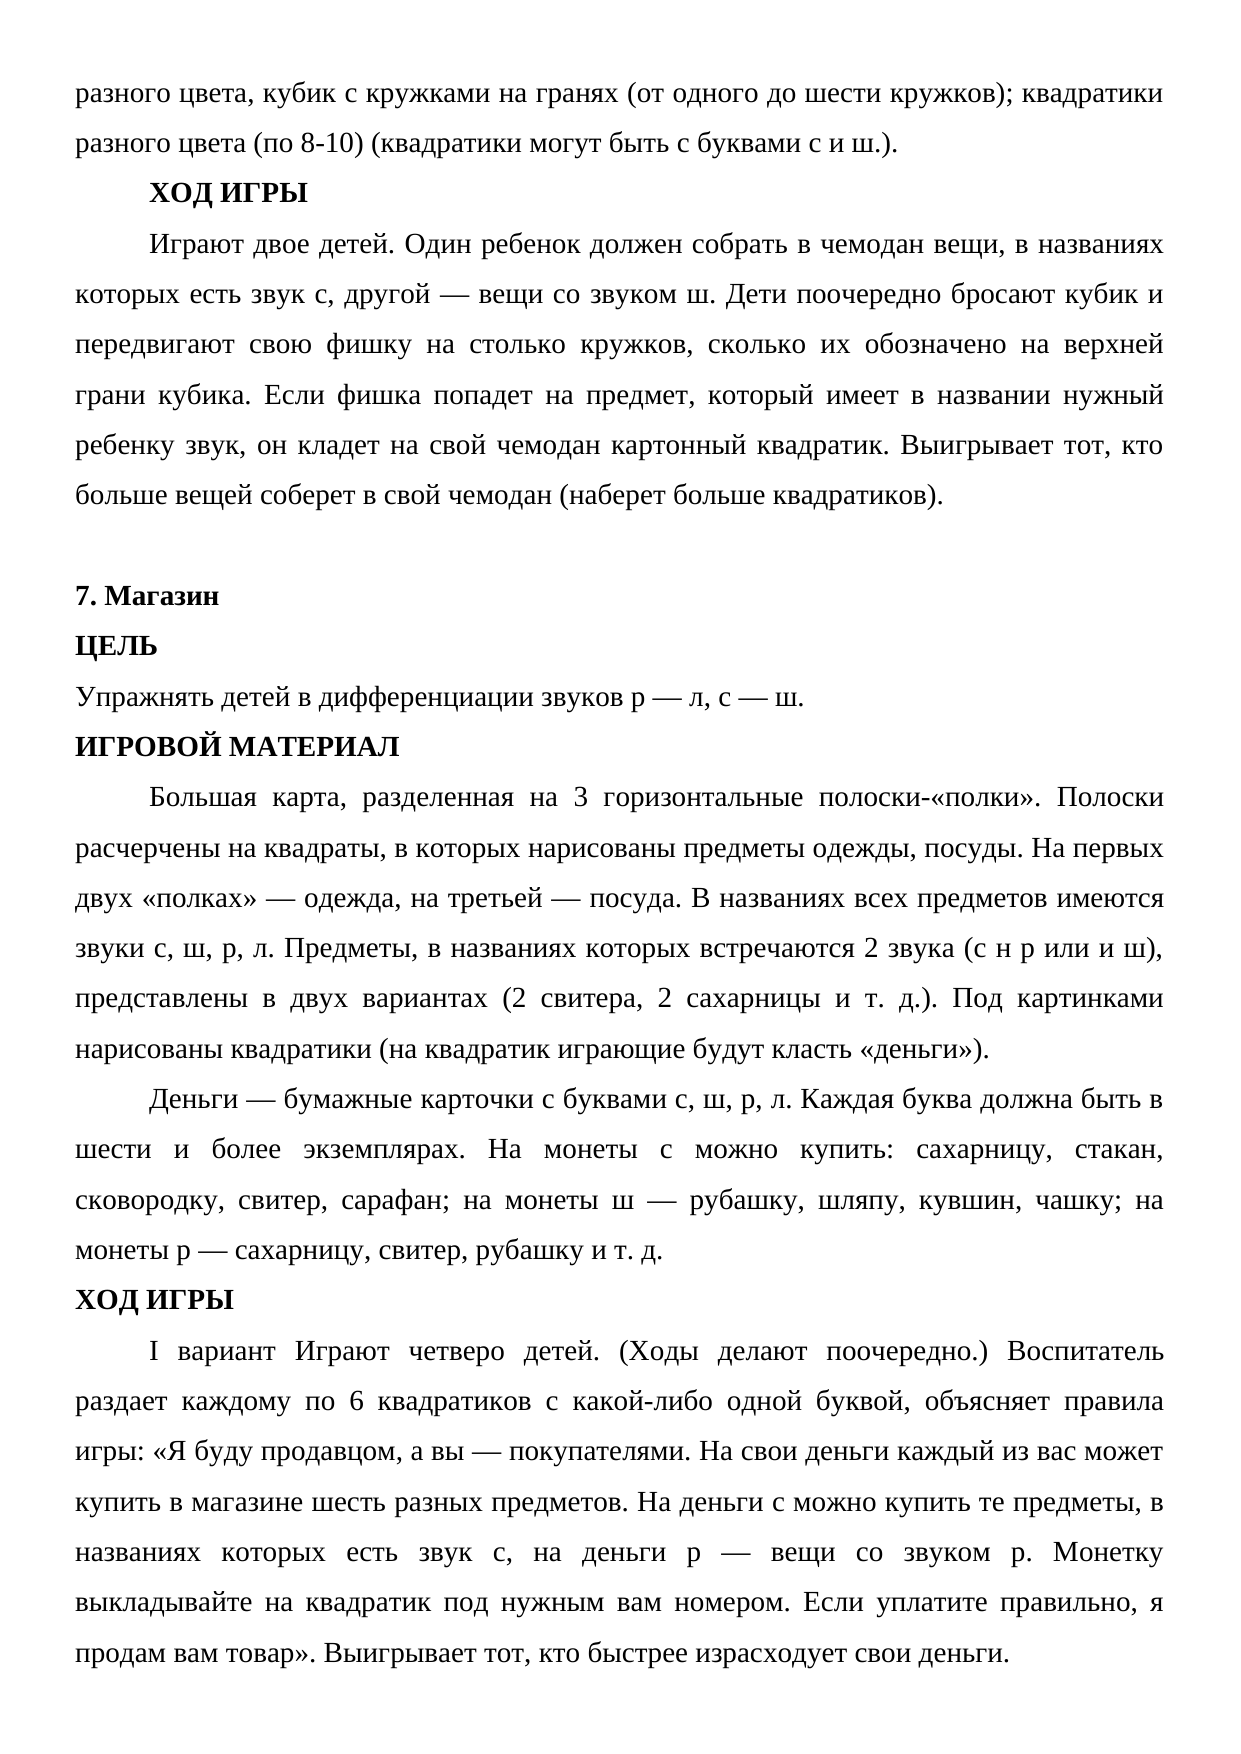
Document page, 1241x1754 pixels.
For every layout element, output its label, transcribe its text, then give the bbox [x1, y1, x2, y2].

text I вариант Играют четверо детей. (Ходы делают поочередно.) Воспитатель раздает каждому по 6 квадратиков с какой-либо одной буквой, объясняет правила игры: «Я буду продавцом, а вы — покупателями. На свои деньги каждый из вас может купить в магазине шесть разных предметов. На деньги с можно купить те предметы, в названиях которых есть звук с, на деньги р — вещи со звуком р. Монетку выкладывайте на квадратик под нужным вам номером. Если уплатите правильно, я продам вам товар». Выигрывает тот, кто быстрее израсходует свои деньги. [75, 1333, 1165, 1668]
text Деньги — бумажные карточки с буквами с, ш, р, л. Каждая буква должна быть в шести и более экземплярах. На монеты с можно купить: сахарницу, стакан, сковородку, свитер, сарафан; на монеты ш — рубашку, шляпу, кувшин, чашку; на монеты р — сахарницу, свитер, рубашку и т. д. [75, 1081, 1165, 1266]
text Большая карта, разделенная на 3 горизонтальные полоски-«полки». Полоски расчерчены на квадраты, в которых нарисованы предметы одежды, посуды. На первых двух «полках» — одежда, на третьей — посуда. В названиях всех предметов имеются звуки с, ш, р, л. Предметы, в названиях которых встречаются 2 звука (с н р или и ш), представлены в двух вариантах (2 свитера, 2 сахарницы и т. д.). Под картинками нарисованы квадратики (на квадратик играющие будут класть «деньги»). [75, 779, 1165, 1064]
text ЦЕЛЬ [75, 628, 1165, 662]
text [75, 75, 1165, 159]
text 7. Магазин [75, 578, 1165, 612]
text ИГРОВОЙ МАТЕРИАЛ [75, 729, 1165, 763]
text ХОД ИГРЫ [75, 176, 1165, 209]
text ХОД ИГРЫ [75, 1282, 1165, 1316]
text Играют двое детей. Один ребенок должен собрать в чемодан вещи, в названиях которых есть звук с, другой — вещи со звуком ш. Дети поочередно бросают кубик и передвигают свою фишку на столько кружков, сколько их обозначено на верхней грани кубика. Если фишка попадет на предмет, который имеет в названии нужный ребенку звук, он кладет на свой чемодан картонный квадратик. Выигрывает тот, кто больше вещей соберет в свой чемодан (наберет больше квадратиков). [75, 226, 1165, 511]
text Упражнять детей в дифференциации звуков р — л, с — ш. [75, 679, 1165, 712]
